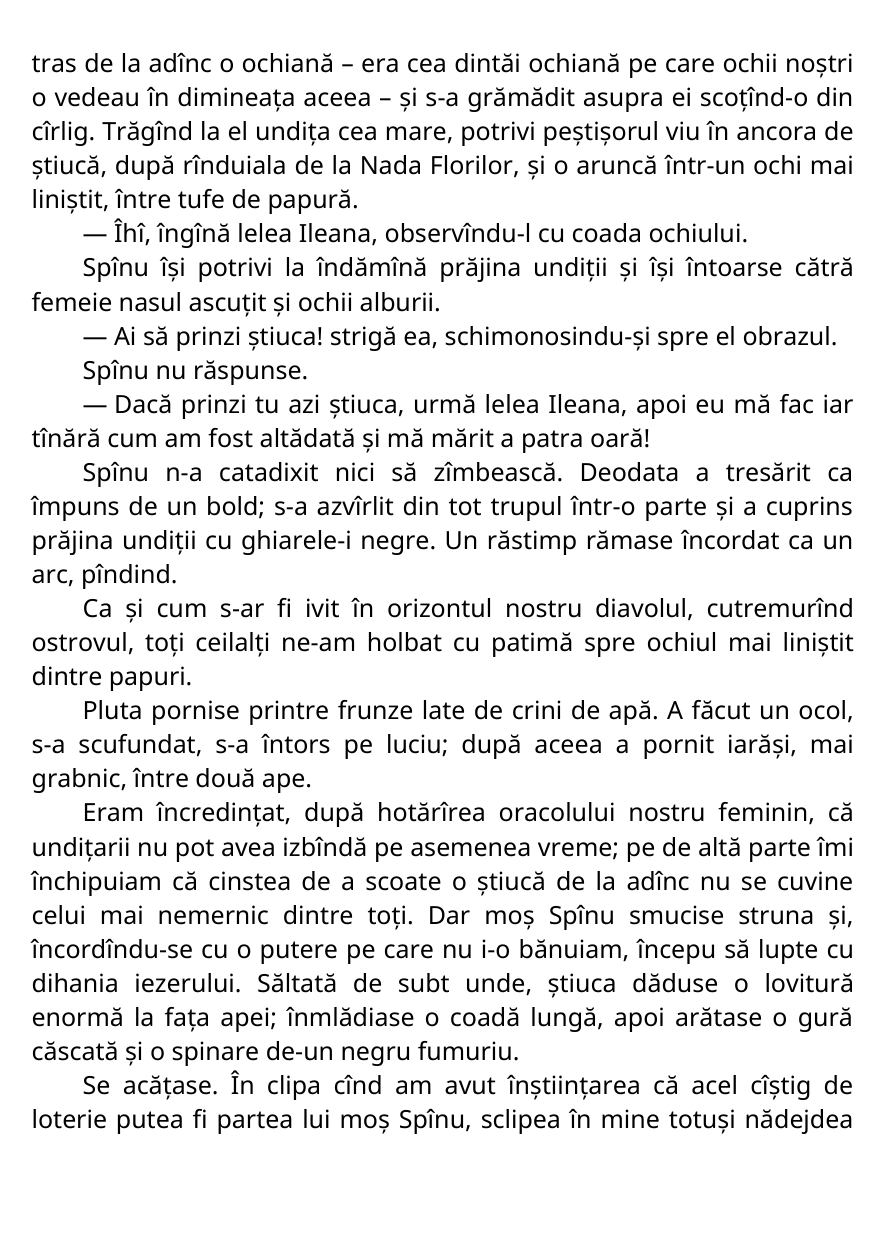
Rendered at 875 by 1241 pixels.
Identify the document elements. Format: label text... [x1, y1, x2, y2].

text Pluta pornise printre frunze late de crini de apă. A făcut un ocol, s-a scufundat, s-a întors pe luciu; după aceea a pornit iarăşi, mai grabnic, între două ape. [31, 693, 854, 795]
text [31, 46, 854, 216]
text — Ai să prinzi ştiuca! strigă ea, schimonosindu-şi spre el obrazul. [31, 318, 854, 352]
text — Îhî, îngînă lelea Ileana, observîndu-l cu coada ochiului. [31, 216, 854, 250]
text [31, 1068, 854, 1136]
text — Dacă prinzi tu azi ştiuca, urmă lelea Ileana, apoi eu mă fac iar tînără cum am fost altădată şi mă mărit a patra oară! [31, 386, 854, 454]
text Spînu nu răspunse. [31, 352, 854, 386]
text Eram încredinţat, după hotărîrea oracolului nostru feminin, că undiţarii nu pot avea izbîndă pe asemenea vreme; pe de altă parte îmi închipuiam că cinstea de a scoate o ştiucă de la adînc nu se cuvine celui mai nemernic dintre toţi. Dar moş Spînu smucise struna şi, încordîndu-se cu o putere pe care nu i-o bănuiam, începu să lupte cu dihania iezerului. Săltată de subt unde, ştiuca dăduse o lovitură enormă la faţa apei; înmlădiase o coadă lungă, apoi arătase o gură căscată şi o spinare de-un negru fumuriu. [31, 795, 854, 1068]
text Spînu n-a catadixit nici să zîmbească. Deodata a tresărit ca împuns de un bold; s-a azvîrlit din tot trupul într-o parte şi a cuprins prăjina undiţii cu ghiarele-i negre. Un răstimp rămase încordat ca un arc, pîndind. [31, 454, 854, 591]
text Spînu îşi potrivi la îndămînă prăjina undiţii şi îşi întoarse cătră femeie nasul ascuţit şi ochii alburii. [31, 250, 854, 318]
text Ca şi cum s-ar fi ivit în orizontul nostru diavolul, cutremurînd ostrovul, toţi ceilalţi ne-am holbat cu patimă spre ochiul mai liniştit dintre papuri. [31, 591, 854, 693]
